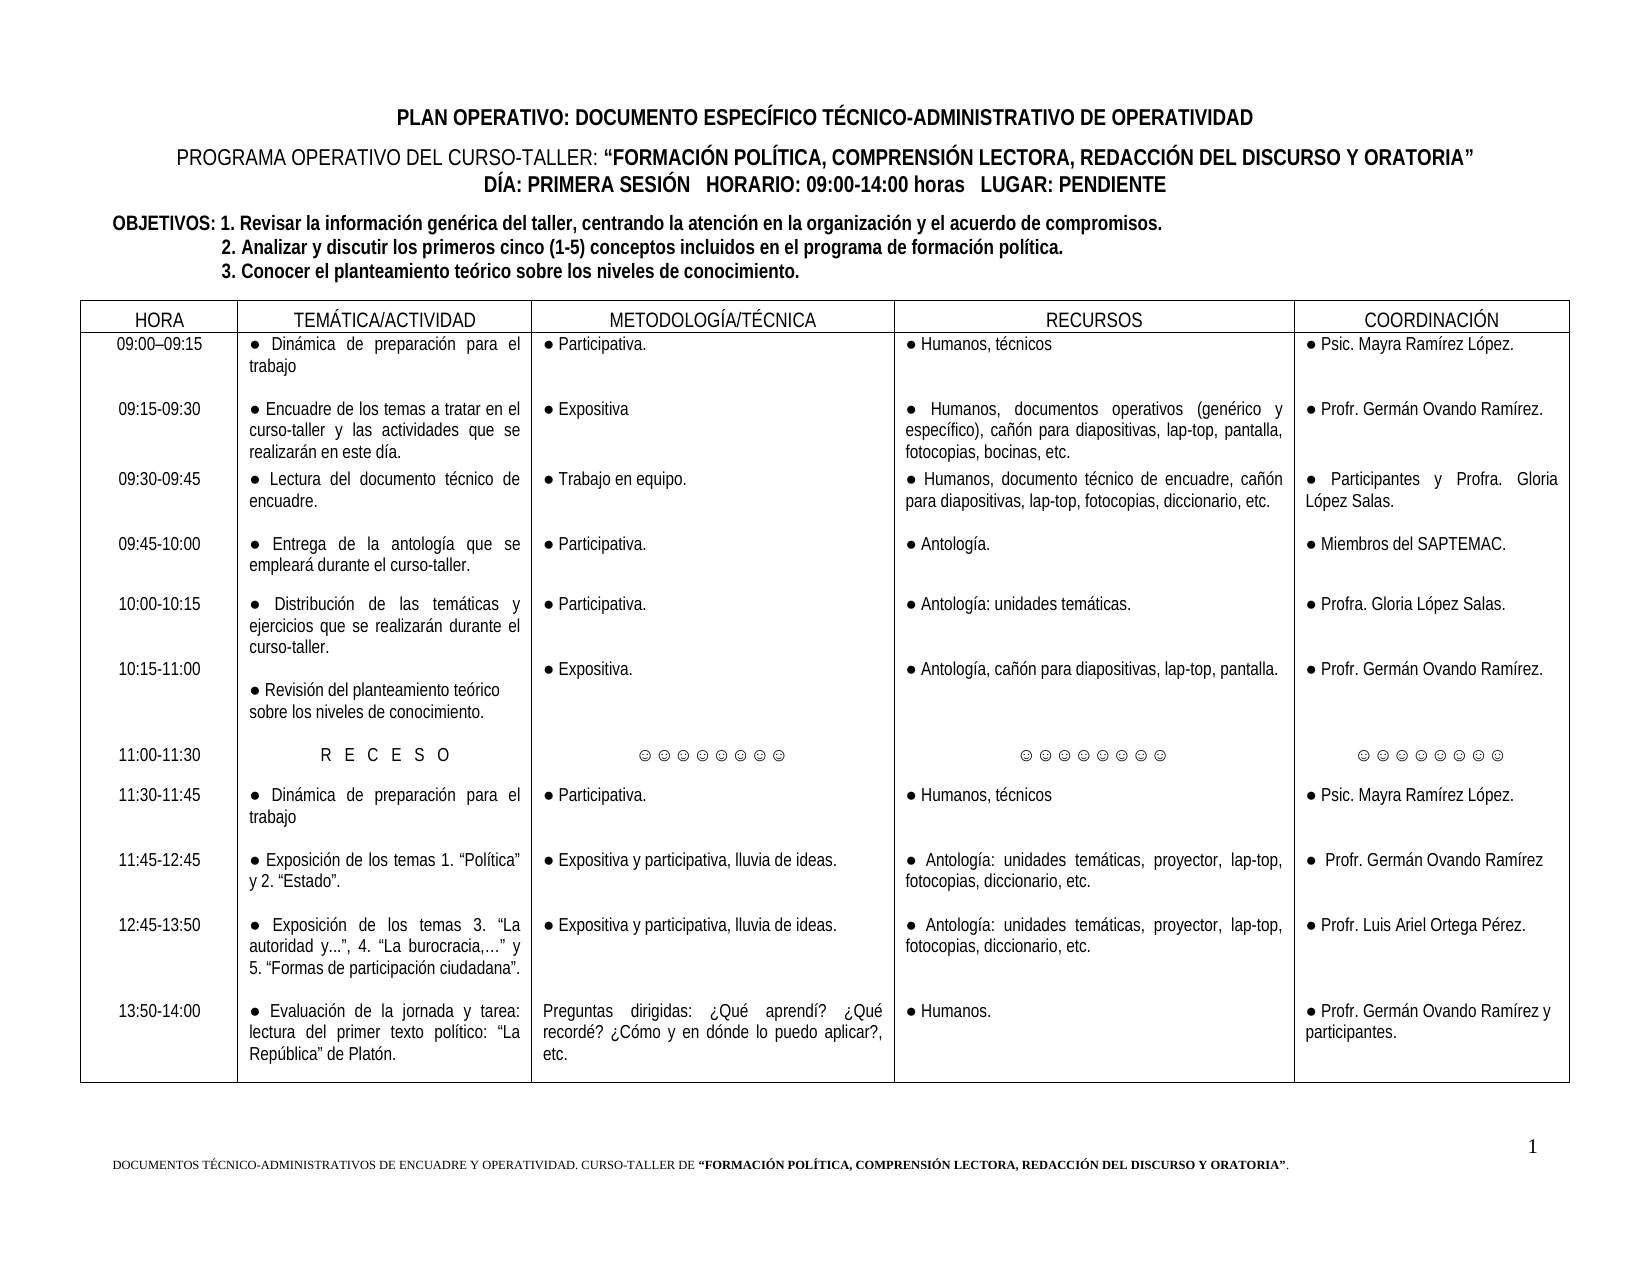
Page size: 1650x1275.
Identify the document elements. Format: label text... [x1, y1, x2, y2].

table_cell 09:30-09:45 [81, 468, 237, 533]
table_cell 09:15-09:30 [81, 398, 237, 468]
table_cell ● Humanos. [895, 1000, 1294, 1082]
table_cell ● Lectura del documento técnico de encuadre. [238, 468, 531, 533]
table_cell ● Humanos, técnicos [895, 333, 1294, 398]
table_cell ● Participativa. ● Expositiva. [532, 593, 894, 744]
table_cell ● Exposición de los temas 1. “Política” y 2. “Estado”. ● Exposición de los temas 3. “La autoridad y...”, 4. “La burocracia,…” y 5. “Formas de participación ciudadana”. [238, 849, 531, 1000]
table_cell 11:30-11:45 [81, 784, 237, 849]
table_header METODOLOGÍA/TÉCNICA [532, 301, 894, 332]
table_cell ● Distribución de las temáticas y ejercicios que se realizarán durante el curso-taller. ● Revisión del planteamiento teórico sobre los niveles de conocimiento. [238, 593, 531, 744]
table_header HORA [81, 301, 237, 332]
table_cell ● Miembros del SAPTEMAC. [1295, 533, 1569, 593]
text 2. Analizar y discutir los primeros cinco (1-5) conceptos incluidos en el programa de formación política. [112, 235, 1537, 259]
table_header COORDINACIÓN [1295, 301, 1569, 332]
table_cell ● Profra. Gloria López Salas. ● Profr. Germán Ovando Ramírez. [1295, 593, 1569, 744]
table_cell ● Encuadre de los temas a tratar en el curso-taller y las actividades que se realizarán en este día. [238, 398, 531, 468]
text PLAN OPERATIVO: DOCUMENTO ESPECÍFICO TÉCNICO-ADMINISTRATIVO DE OPERATIVIDAD [112, 103, 1537, 130]
text OBJETIVOS: 1. Revisar la información genérica del taller, centrando la atención en la organización y el acuerdo de compromisos. [112, 211, 1537, 235]
table_cell 11:00-11:30 [81, 744, 237, 784]
table_cell ● Participantes y Profra. Gloria López Salas. [1295, 468, 1569, 533]
table_cell ● Evaluación de la jornada y tarea: lectura del primer texto político: “La República” de Platón. [238, 1000, 531, 1082]
table_cell ☺☺☺☺☺☺☺☺ [532, 744, 894, 784]
table_cell 13:50-14:00 [81, 1000, 237, 1082]
table_cell 09:45-10:00 [81, 533, 237, 593]
table_cell ● Humanos, documento técnico de encuadre, cañón para diapositivas, lap-top, fotocopias, diccionario, etc. [895, 468, 1294, 533]
table_cell R E C E S O [238, 744, 531, 784]
table_cell ● Dinámica de preparación para el trabajo [238, 784, 531, 849]
table_cell 09:00–09:15 [81, 333, 237, 398]
table_cell ☺☺☺☺☺☺☺☺ [1295, 744, 1569, 784]
table_cell ● Antología: unidades temáticas, proyector, lap-top, fotocopias, diccionario, etc. ● Antología: unidades temáticas, proyector, lap-top, fotocopias, diccionario, etc. [895, 849, 1294, 1000]
table_cell ● Trabajo en equipo. [532, 468, 894, 533]
table_cell ● Participativa. [532, 333, 894, 398]
table_cell ● Antología. [895, 533, 1294, 593]
table_cell ● Entrega de la antología que se empleará durante el curso-taller. [238, 533, 531, 593]
table_cell Preguntas dirigidas: ¿Qué aprendí? ¿Qué recordé? ¿Cómo y en dónde lo puedo aplicar?, etc. [532, 1000, 894, 1082]
table_cell ● Expositiva y participativa, lluvia de ideas. ● Expositiva y participativa, lluvia de ideas. [532, 849, 894, 1000]
table_header RECURSOS [895, 301, 1294, 332]
table_cell ● Antología: unidades temáticas. ● Antología, cañón para diapositivas, lap-top, pantalla. [895, 593, 1294, 744]
table_cell 11:45-12:45 12:45-13:50 [81, 849, 237, 1000]
table_cell ● Profr. Germán Ovando Ramírez ● Profr. Luis Ariel Ortega Pérez. [1295, 849, 1569, 1000]
table_cell ● Participativa. [532, 533, 894, 593]
table_cell 10:00-10:15 10:15-11:00 [81, 593, 237, 744]
table_cell ● Humanos, técnicos [895, 784, 1294, 849]
table_cell ● Psic. Mayra Ramírez López. [1295, 784, 1569, 849]
table_cell ● Expositiva [532, 398, 894, 468]
table_header TEMÁTICA/ACTIVIDAD [238, 301, 531, 332]
table_cell ● Profr. Germán Ovando Ramírez y participantes. [1295, 1000, 1569, 1082]
table_cell ● Humanos, documentos operativos (genérico y específico), cañón para diapositivas, lap-top, pantalla, fotocopias, bocinas, etc. [895, 398, 1294, 468]
text 3. Conocer el planteamiento teórico sobre los niveles de conocimiento. [112, 259, 1537, 283]
text PROGRAMA OPERATIVO DEL CURSO-TALLER: “FORMACIÓN POLÍTICA, COMPRENSIÓN LECTORA, REDACCIÓN DEL DISCURSO Y ORATORIA” [112, 144, 1537, 171]
table_cell ● Profr. Germán Ovando Ramírez. [1295, 398, 1569, 468]
table_cell ● Participativa. [532, 784, 894, 849]
table_cell ☺☺☺☺☺☺☺☺ [895, 744, 1294, 784]
table_cell ● Dinámica de preparación para el trabajo [238, 333, 531, 398]
table_cell ● Psic. Mayra Ramírez López. [1295, 333, 1569, 398]
text DÍA: PRIMERA SESIÓN HORARIO: 09:00-14:00 horas LUGAR: PENDIENTE [112, 171, 1537, 197]
